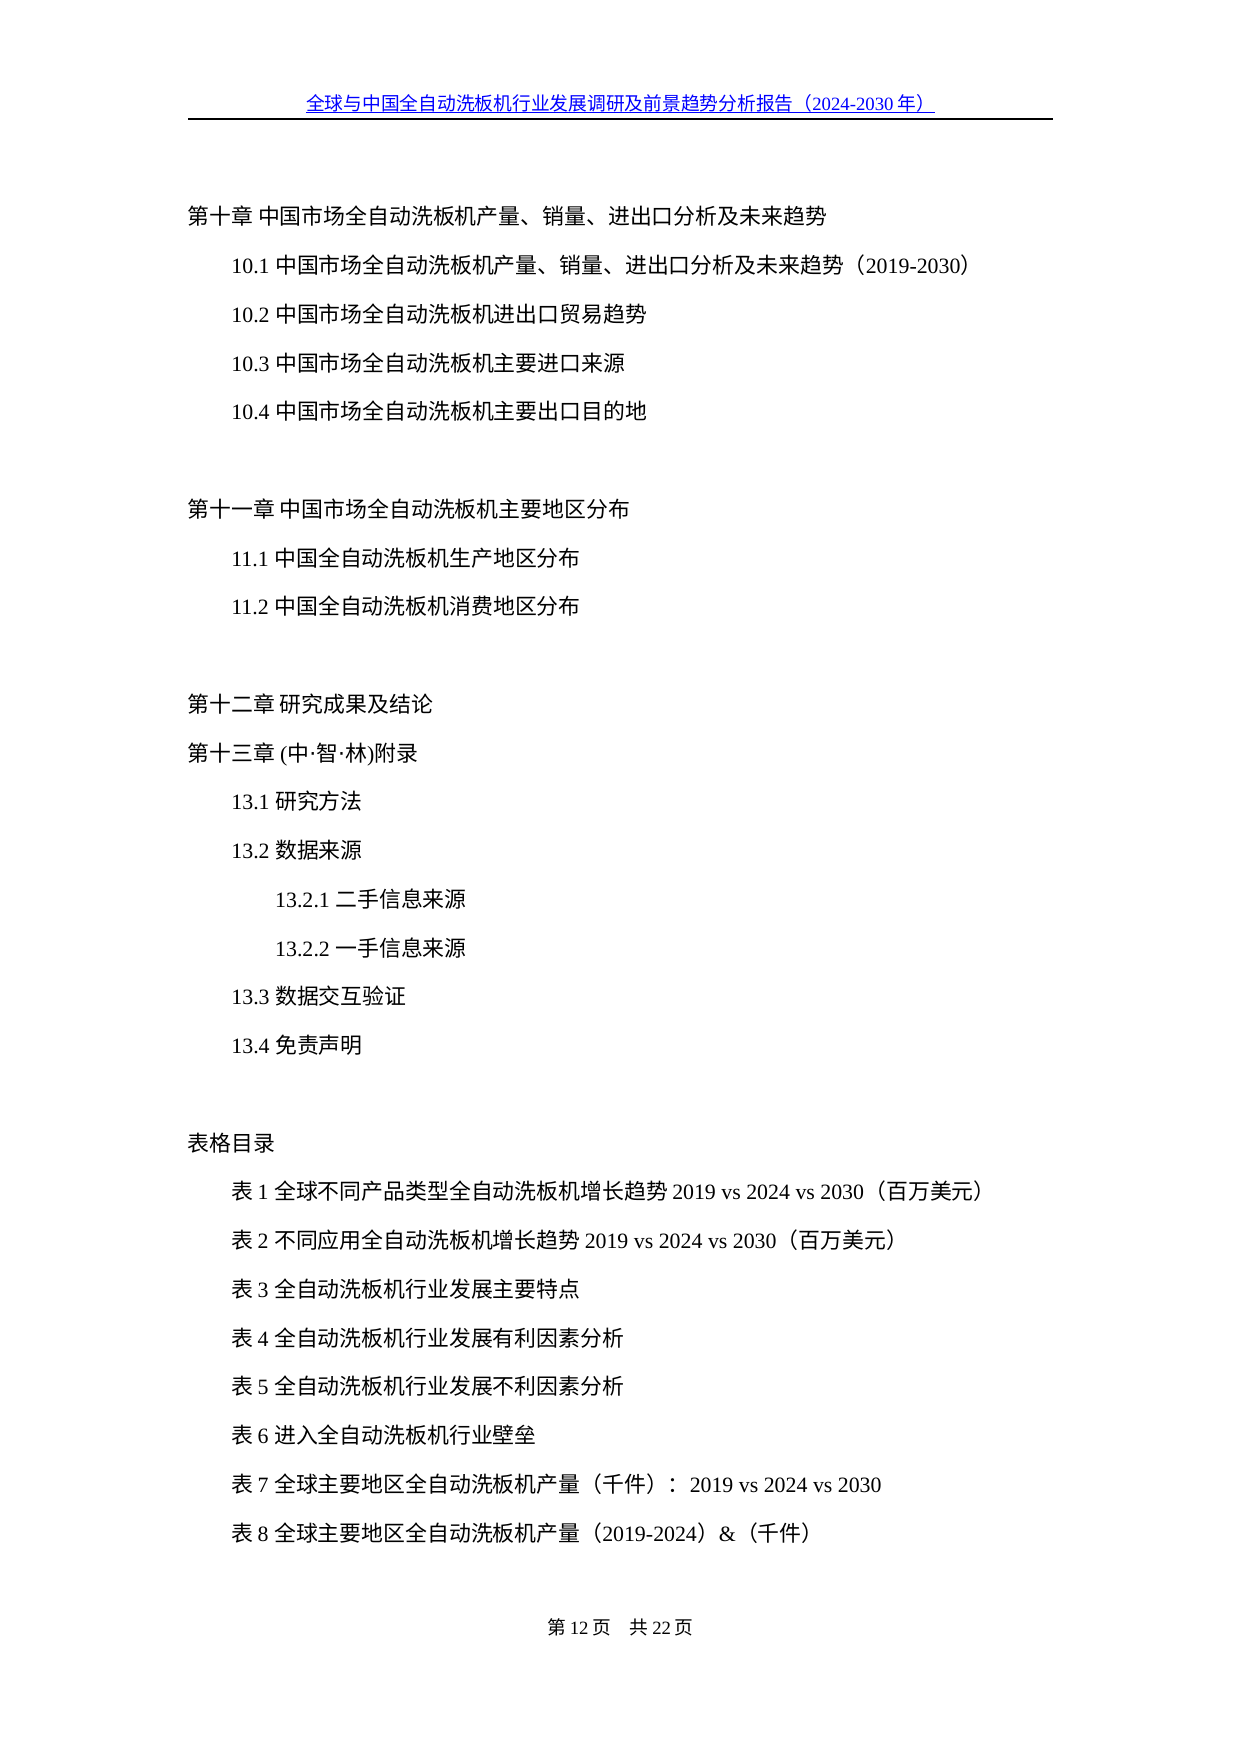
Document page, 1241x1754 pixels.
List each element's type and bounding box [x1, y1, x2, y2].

text [187, 150, 1053, 1548]
